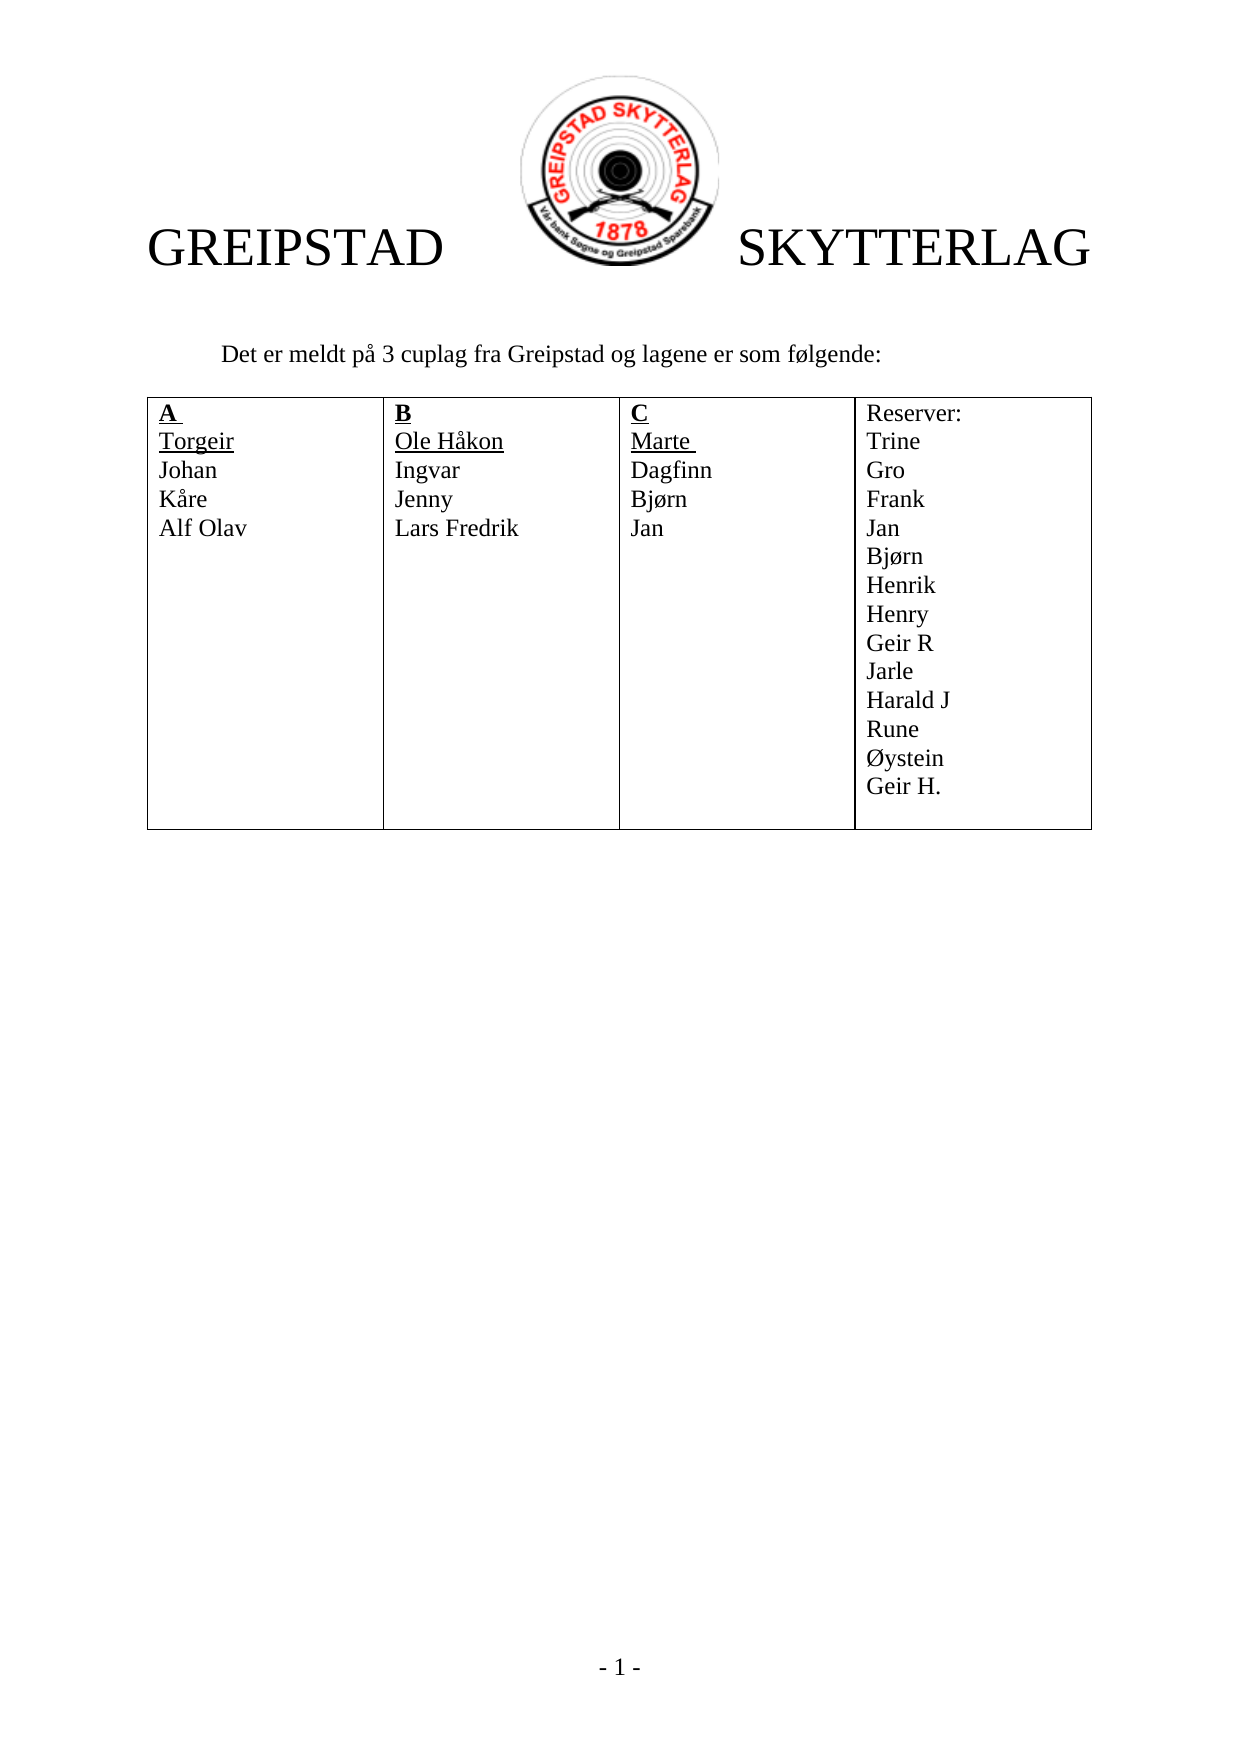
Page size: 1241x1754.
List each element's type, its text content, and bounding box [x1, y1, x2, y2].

table_header B Ole Håkon Ingvar Jenny Lars Fredrik [384, 398, 619, 829]
picture [519, 73, 720, 266]
table_header A Torgeir Johan Kåre Alf Olav [148, 398, 383, 829]
table_header Reserver: Trine Gro Frank Jan Bjørn Henrik Henry Geir R Jarle Harald J Rune Øystein Geir H. [856, 398, 1091, 829]
table_header C Marte Dagfinn Bjørn Jan [620, 398, 854, 829]
text Det er meldt på 3 cuplag fra Greipstad og lagene er som følgende: [221, 339, 1093, 368]
